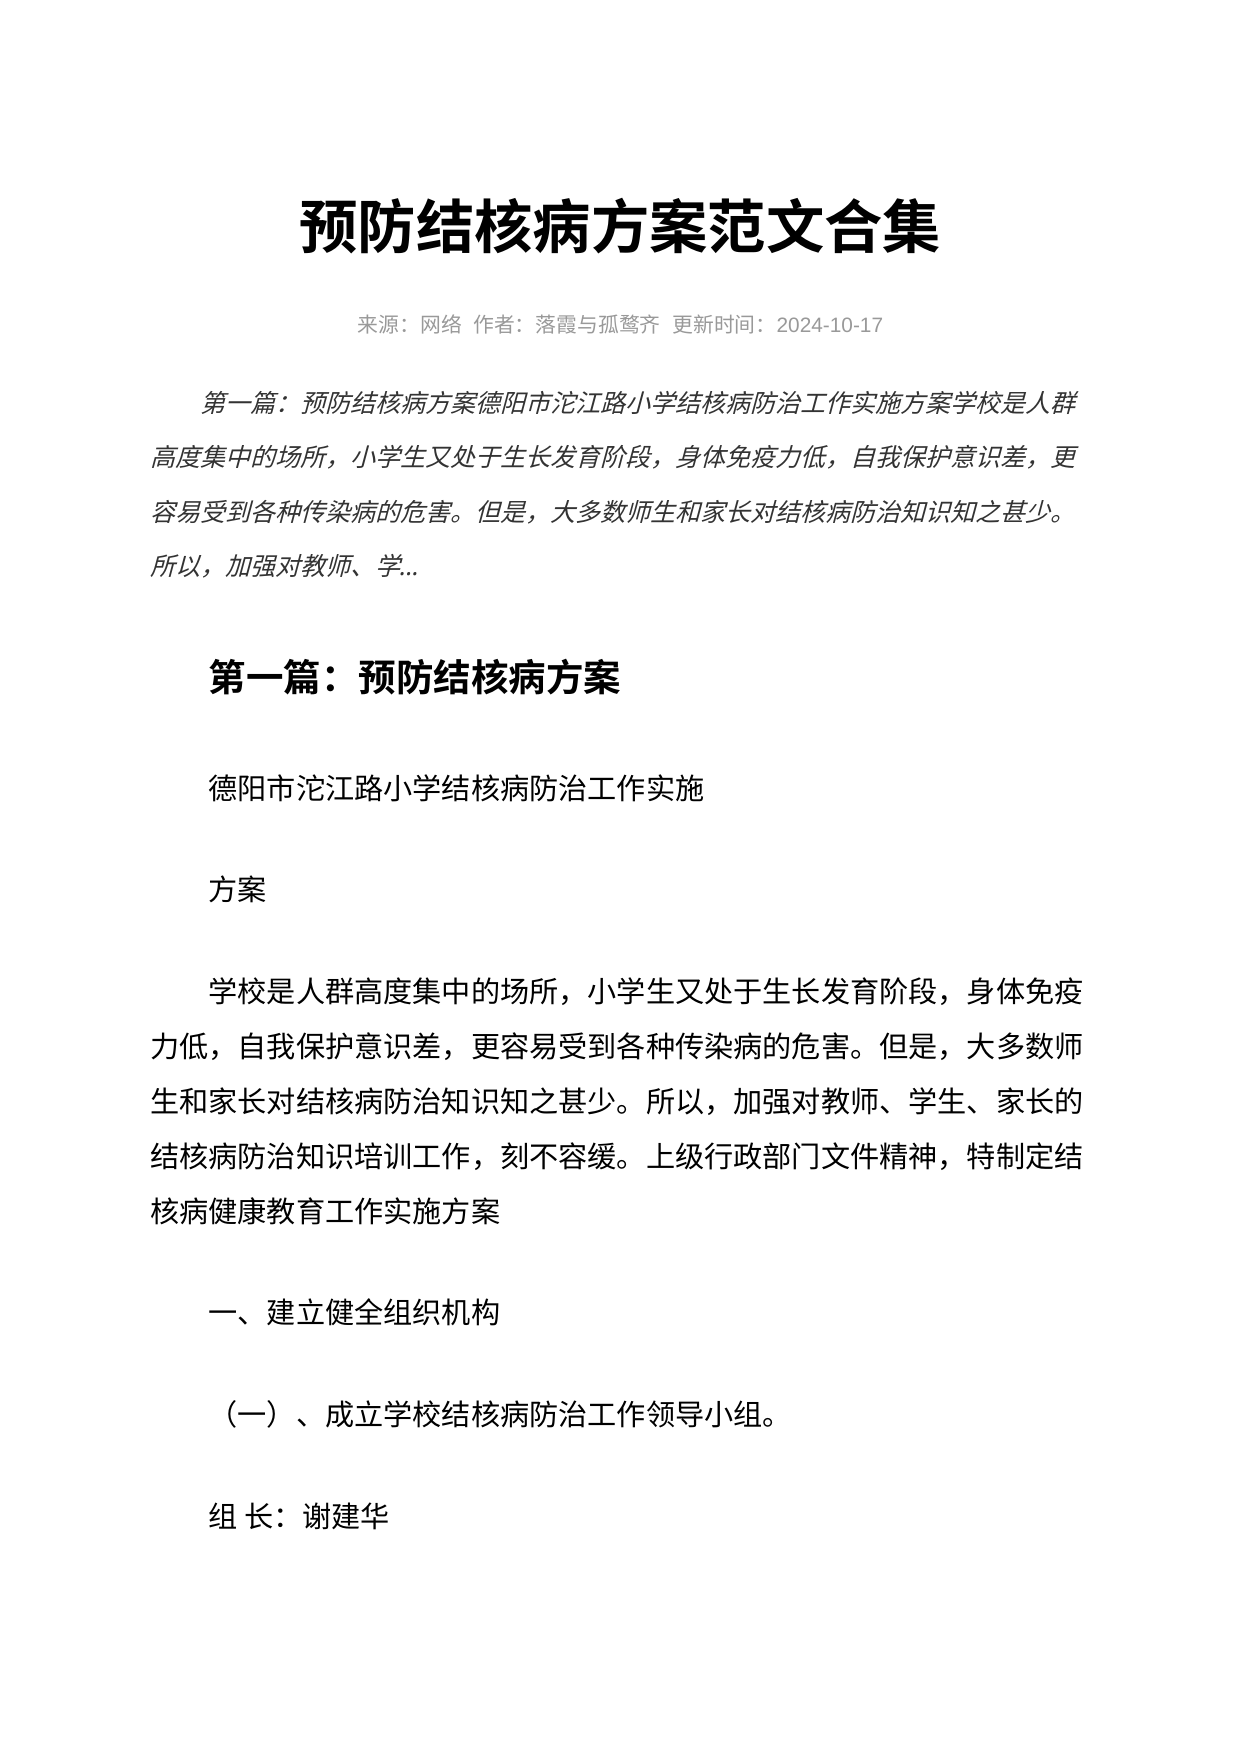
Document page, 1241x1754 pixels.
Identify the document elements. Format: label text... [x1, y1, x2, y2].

text 来源：网络 作者：落霞与孤鹜齐 更新时间：2024-10-17 [150, 313, 1090, 337]
text 德阳市沱江路小学结核病防治工作实施 [150, 765, 1090, 807]
text （一）、成立学校结核病防治工作领导小组。 [150, 1392, 1090, 1434]
text 组 长：谢建华 [150, 1494, 1090, 1536]
subtitle 预防结核病方案范文合集 [150, 181, 1090, 266]
text 方案 [150, 867, 1090, 909]
text 第一篇：预防结核病方案 [150, 648, 1090, 702]
text 第一篇：预防结核病方案德阳市沱江路小学结核病防治工作实施方案学校是人群高度集中的场所，小学生又处于生长发育阶段，身体免疫力低，自我保护意识差，更容易受到各种传染病的危害。但是，大多数师生和家长对结核病防治知识知之甚少。所以，加强对教师、学... [150, 383, 1090, 583]
text 一、建立健全组织机构 [150, 1290, 1090, 1332]
text 学校是人群高度集中的场所，小学生又处于生长发育阶段，身体免疫力低，自我保护意识差，更容易受到各种传染病的危害。但是，大多数师生和家长对结核病防治知识知之甚少。所以，加强对教师、学生、家长的结核病防治知识培训工作，刻不容缓。上级行政部门文件精神，特制定结核病健康教育工作实施方案 [150, 969, 1090, 1231]
